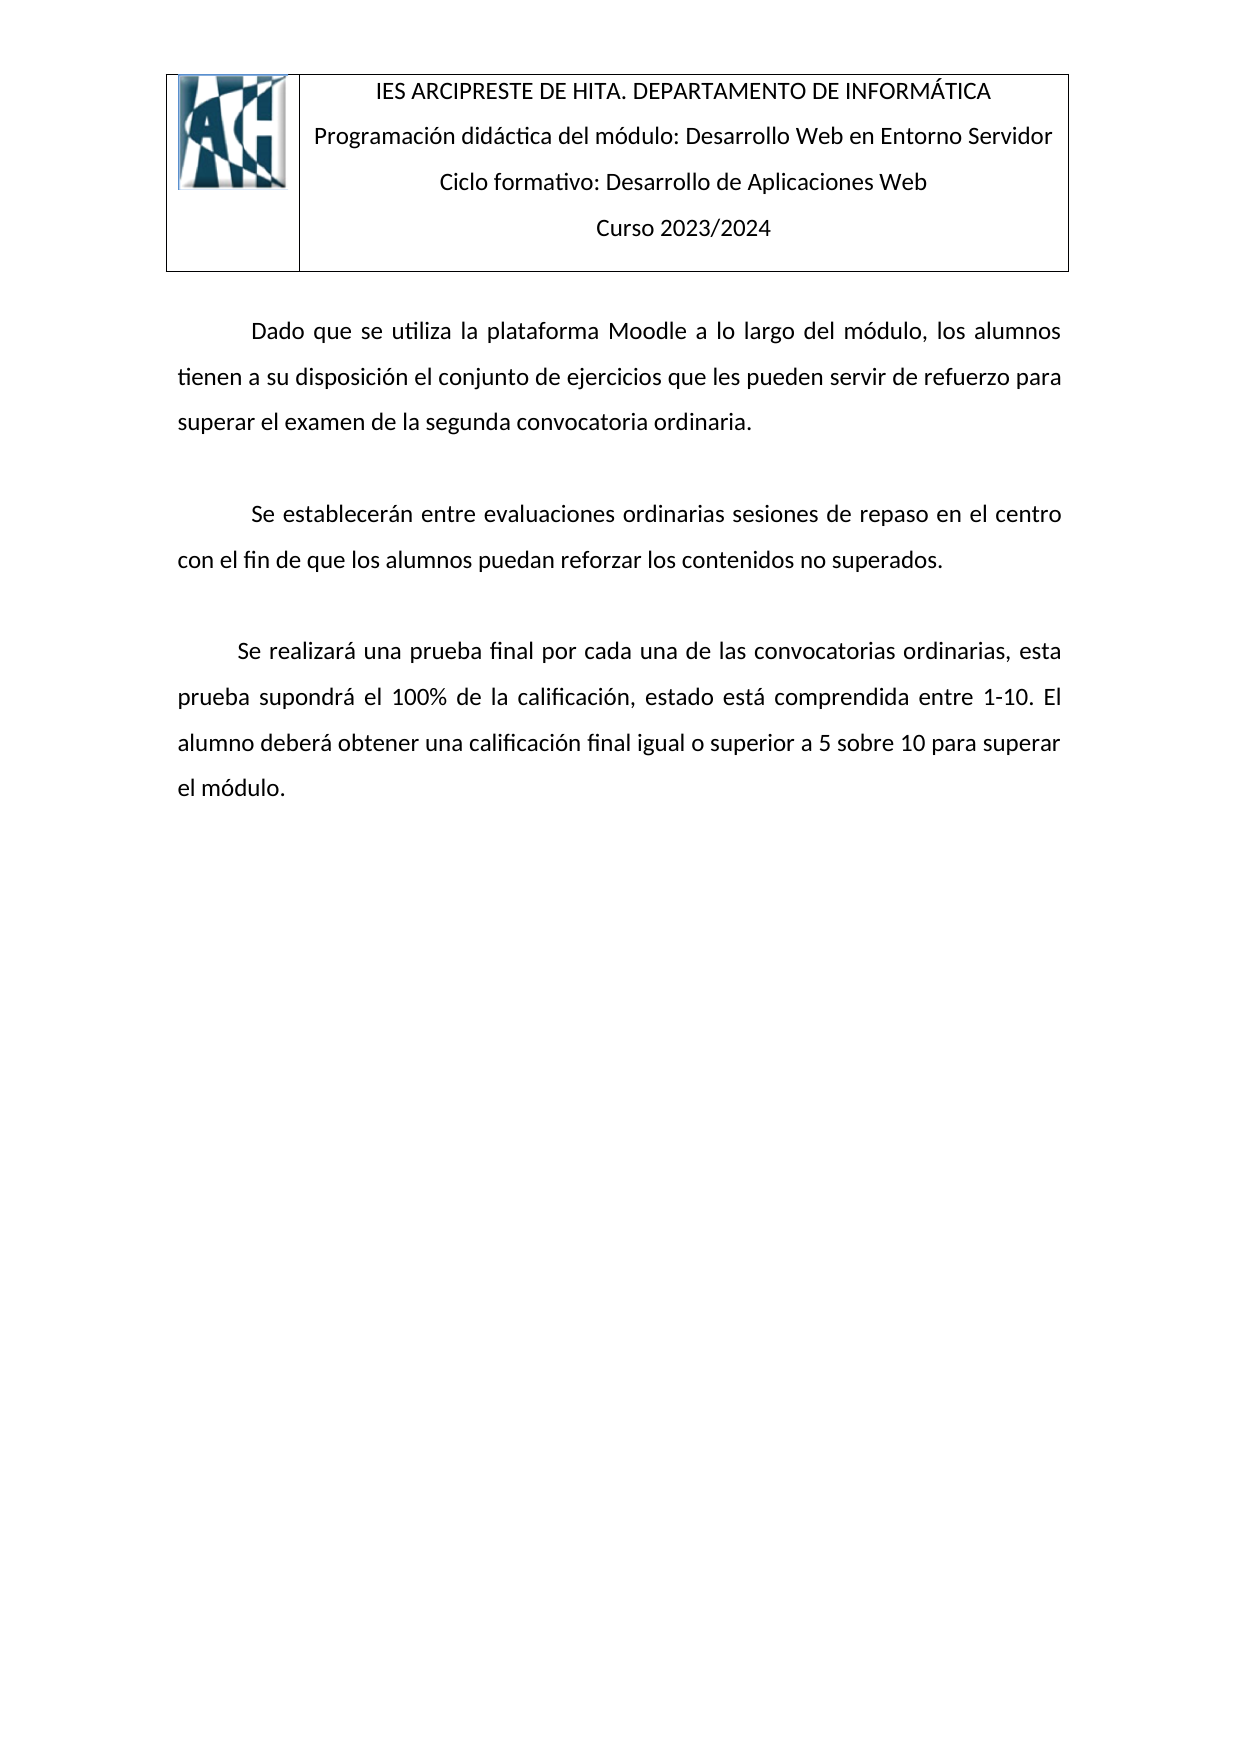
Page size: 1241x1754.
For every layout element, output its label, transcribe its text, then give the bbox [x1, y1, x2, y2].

text Se establecerán entre evaluaciones ordinarias sesiones de repaso en el centro con el fin de que los alumnos puedan reforzar los contenidos no superados. [177, 498, 1063, 574]
picture [176, 74, 289, 190]
text Dado que se utiliza la plataforma Moodle a lo largo del módulo, los alumnos tienen a su disposición el conjunto de ejercicios que les pueden servir de refuerzo para superar el examen de la segunda convocatoria ordinaria. [177, 315, 1063, 437]
text Se realizará una prueba final por cada una de las convocatorias ordinarias, esta prueba supondrá el 100% de la calificación, estado está comprendida entre 1-10. El alumno deberá obtener una calificación final igual o superior a 5 sobre 10 para superar el módulo. [177, 635, 1063, 803]
